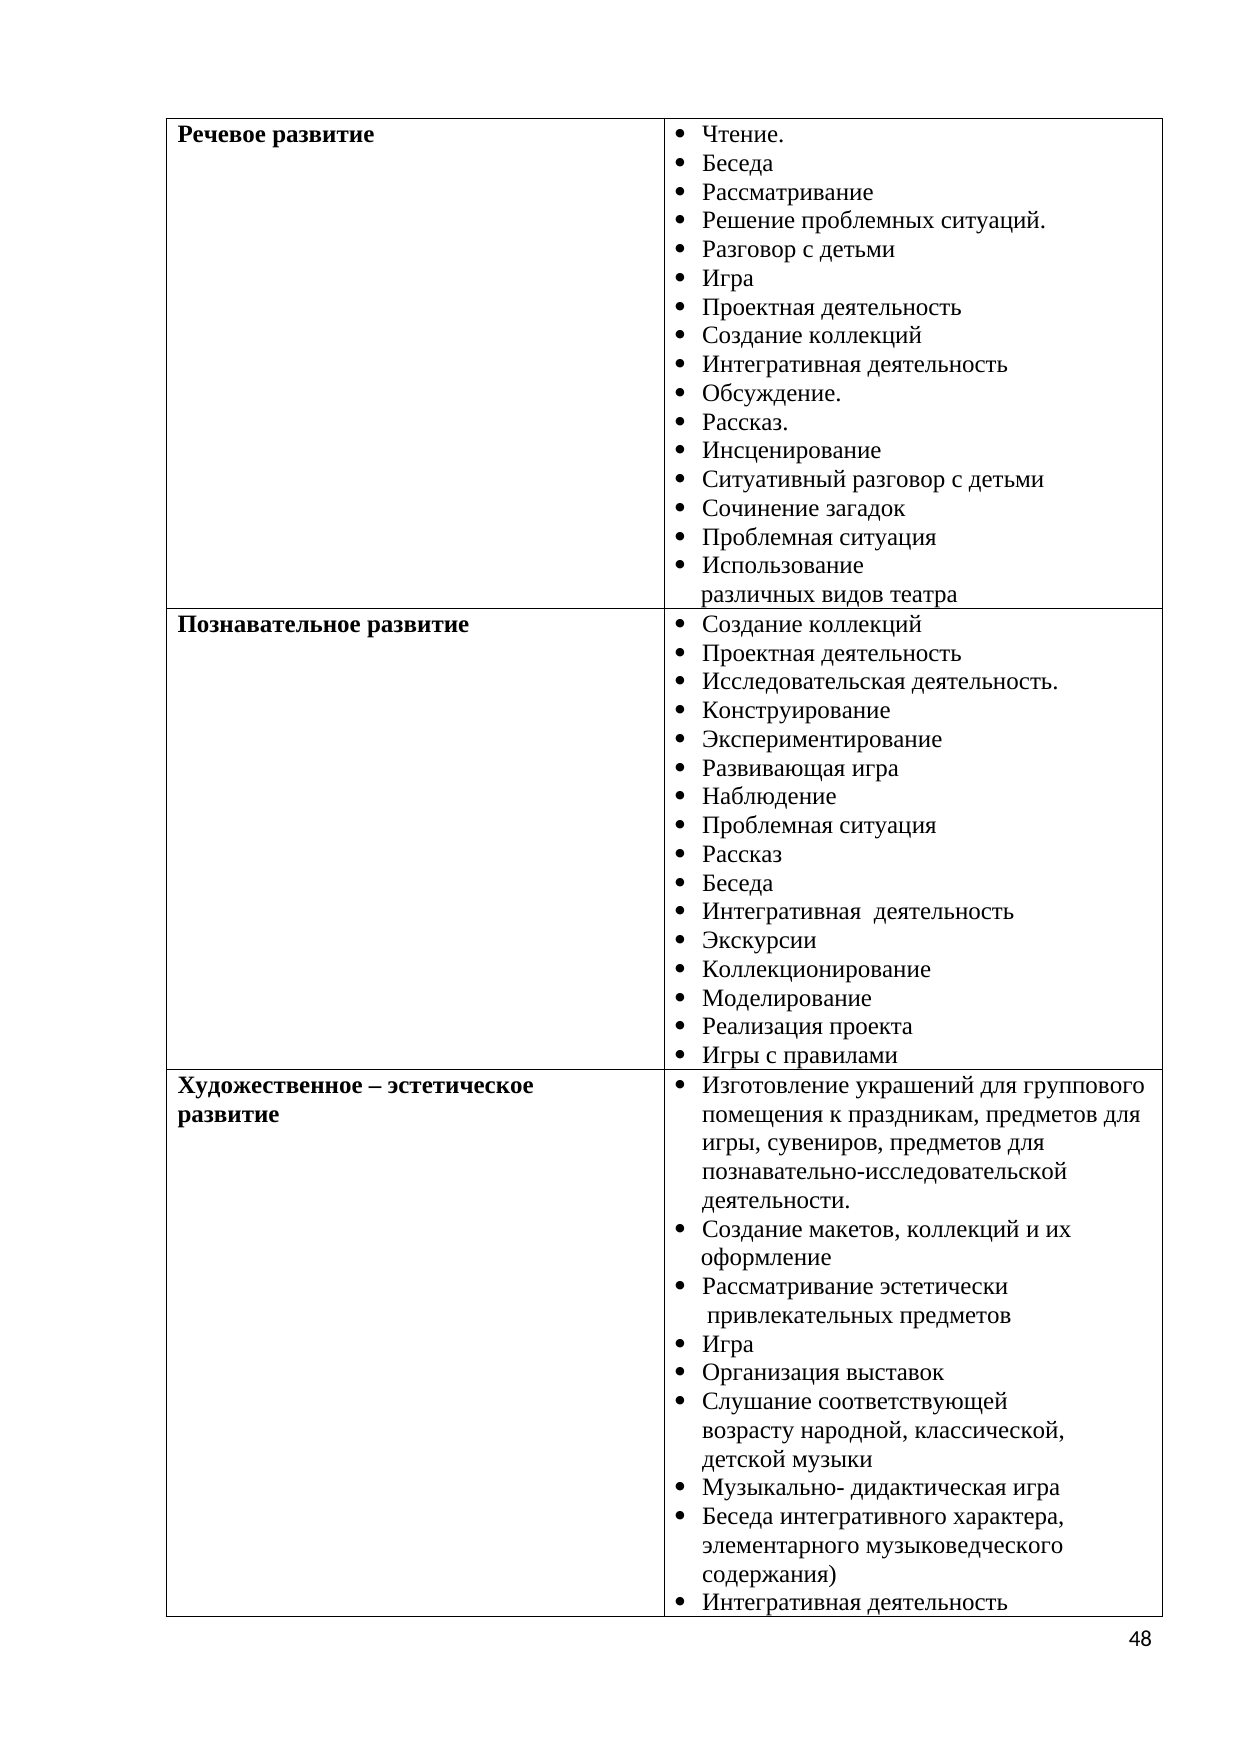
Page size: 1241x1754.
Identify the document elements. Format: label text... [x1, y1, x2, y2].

table_cell Познавательное развитие [167, 609, 664, 1069]
table_cell Создание коллекций Проектная деятельность Исследовательская деятельность. Конструирование Экспериментирование Развивающая игра Наблюдение Проблемная ситуация Рассказ Беседа Интегративная деятельность Экскурсии Коллекционирование Моделирование Реализация проекта Игры с правилами [665, 609, 1162, 1069]
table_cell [167, 1070, 664, 1616]
table_cell Чтение. Беседа Рассматривание Решение проблемных ситуаций. Разговор с детьми Игра Проектная деятельность Создание коллекций Интегративная деятельность Обсуждение. Рассказ. Инсценирование Ситуативный разговор с детьми Сочинение загадок Проблемная ситуация Использование различных видов театра [665, 119, 1162, 608]
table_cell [665, 1070, 1162, 1616]
table_cell Речевое развитие [167, 119, 664, 608]
